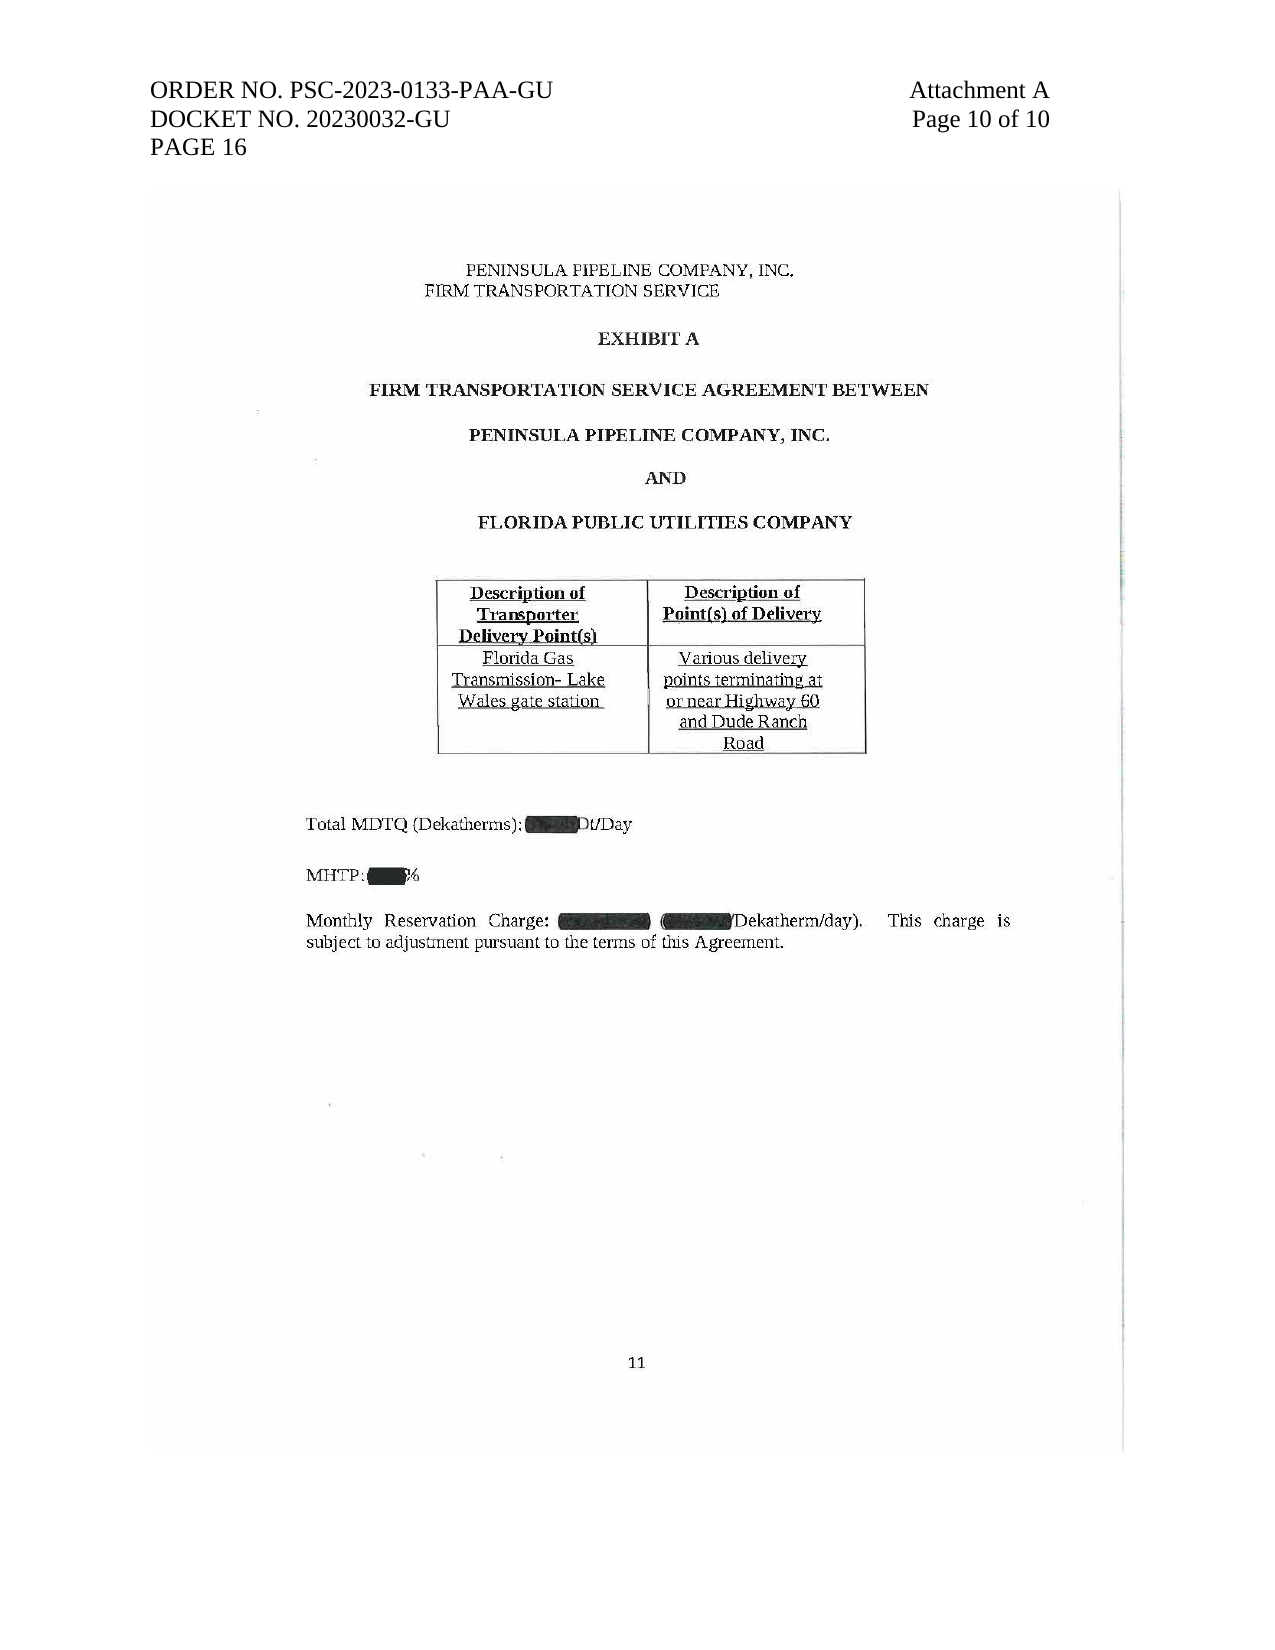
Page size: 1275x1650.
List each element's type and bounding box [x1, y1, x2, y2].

picture [150, 190, 1125, 1452]
